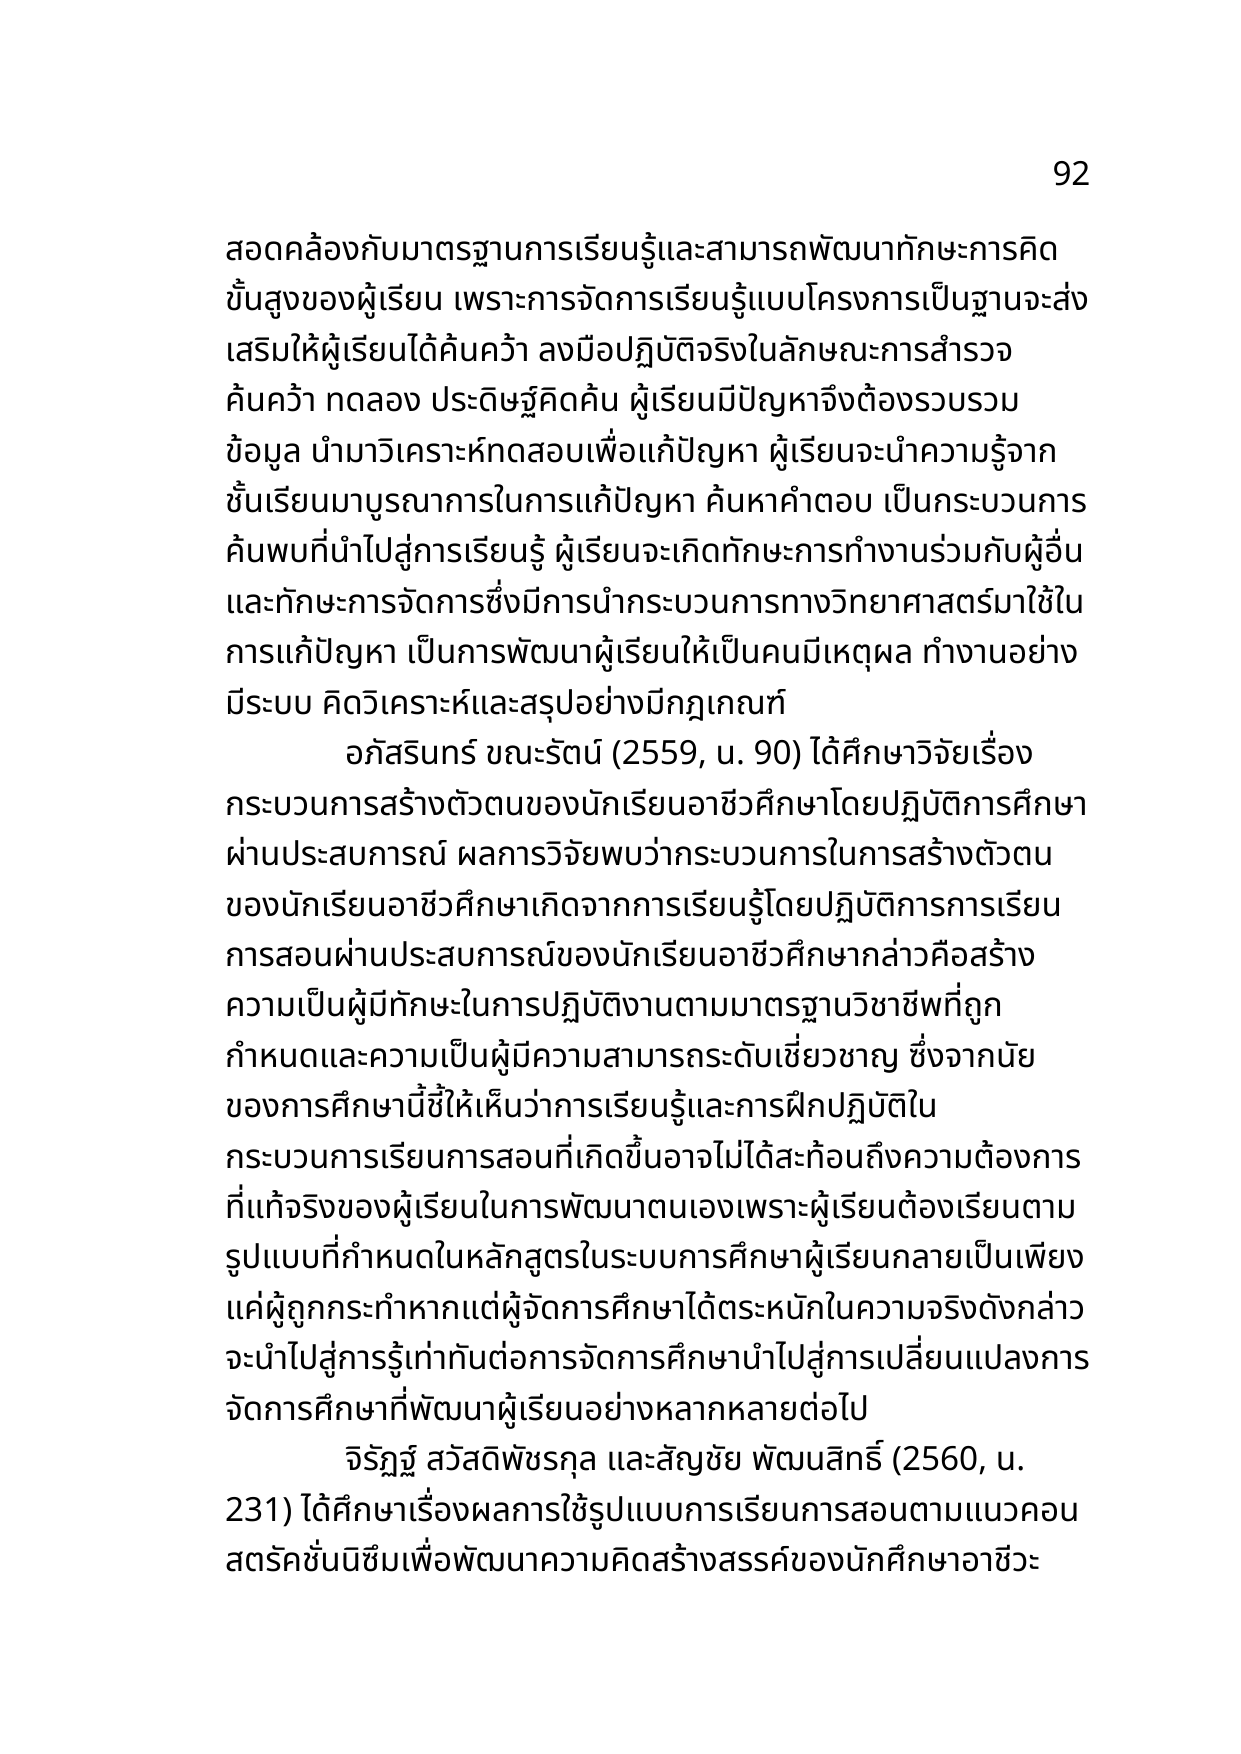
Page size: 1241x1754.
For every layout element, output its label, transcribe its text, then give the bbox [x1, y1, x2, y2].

text อภัสรินทร์ ขณะรัตน์ (2559, น. 90) ได้ศึกษาวิจัยเรื่อง กระบวนการสร้างตัวตนของนักเรียนอาชีวศึกษาโดยปฏิบัติการศึกษาผ่านประสบการณ์ ผลการวิจัยพบว่ากระบวนการในการสร้างตัวตนของนักเรียนอาชีวศึกษาเกิดจากการเรียนรู้โดยปฏิบัติการการเรียนการสอนผ่านประสบการณ์ของนักเรียนอาชีวศึกษากล่าวคือสร้างความเป็นผู้มีทักษะในการปฏิบัติงานตามมาตรฐานวิชาชีพที่ถูกกำหนดและความเป็นผู้มีความสามารถระดับเชี่ยวชาญ ซึ่งจากนัยของการศึกษานี้ชี้ให้เห็นว่าการเรียนรู้และการฝึกปฏิบัติในกระบวนการเรียนการสอนที่เกิดขึ้นอาจไม่ได้สะท้อนถึงความต้องการที่แท้จริงของผู้เรียนในการพัฒนาตนเองเพราะผู้เรียนต้องเรียนตามรูปแบบที่กำหนดในหลักสูตรในระบบการศึกษาผู้เรียนกลายเป็นเพียงแค่ผู้ถูกกระทําหากแต่ผู้จัดการศึกษาได้ตระหนักในความจริงดังกล่าวจะนำไปสู่การรู้เท่าทันต่อการจัดการศึกษานำไปสู่การเปลี่ยนแปลงการจัดการศึกษาที่พัฒนาผู้เรียนอย่างหลากหลายต่อไป [225, 729, 1090, 1435]
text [225, 1435, 1090, 1587]
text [225, 225, 1090, 729]
